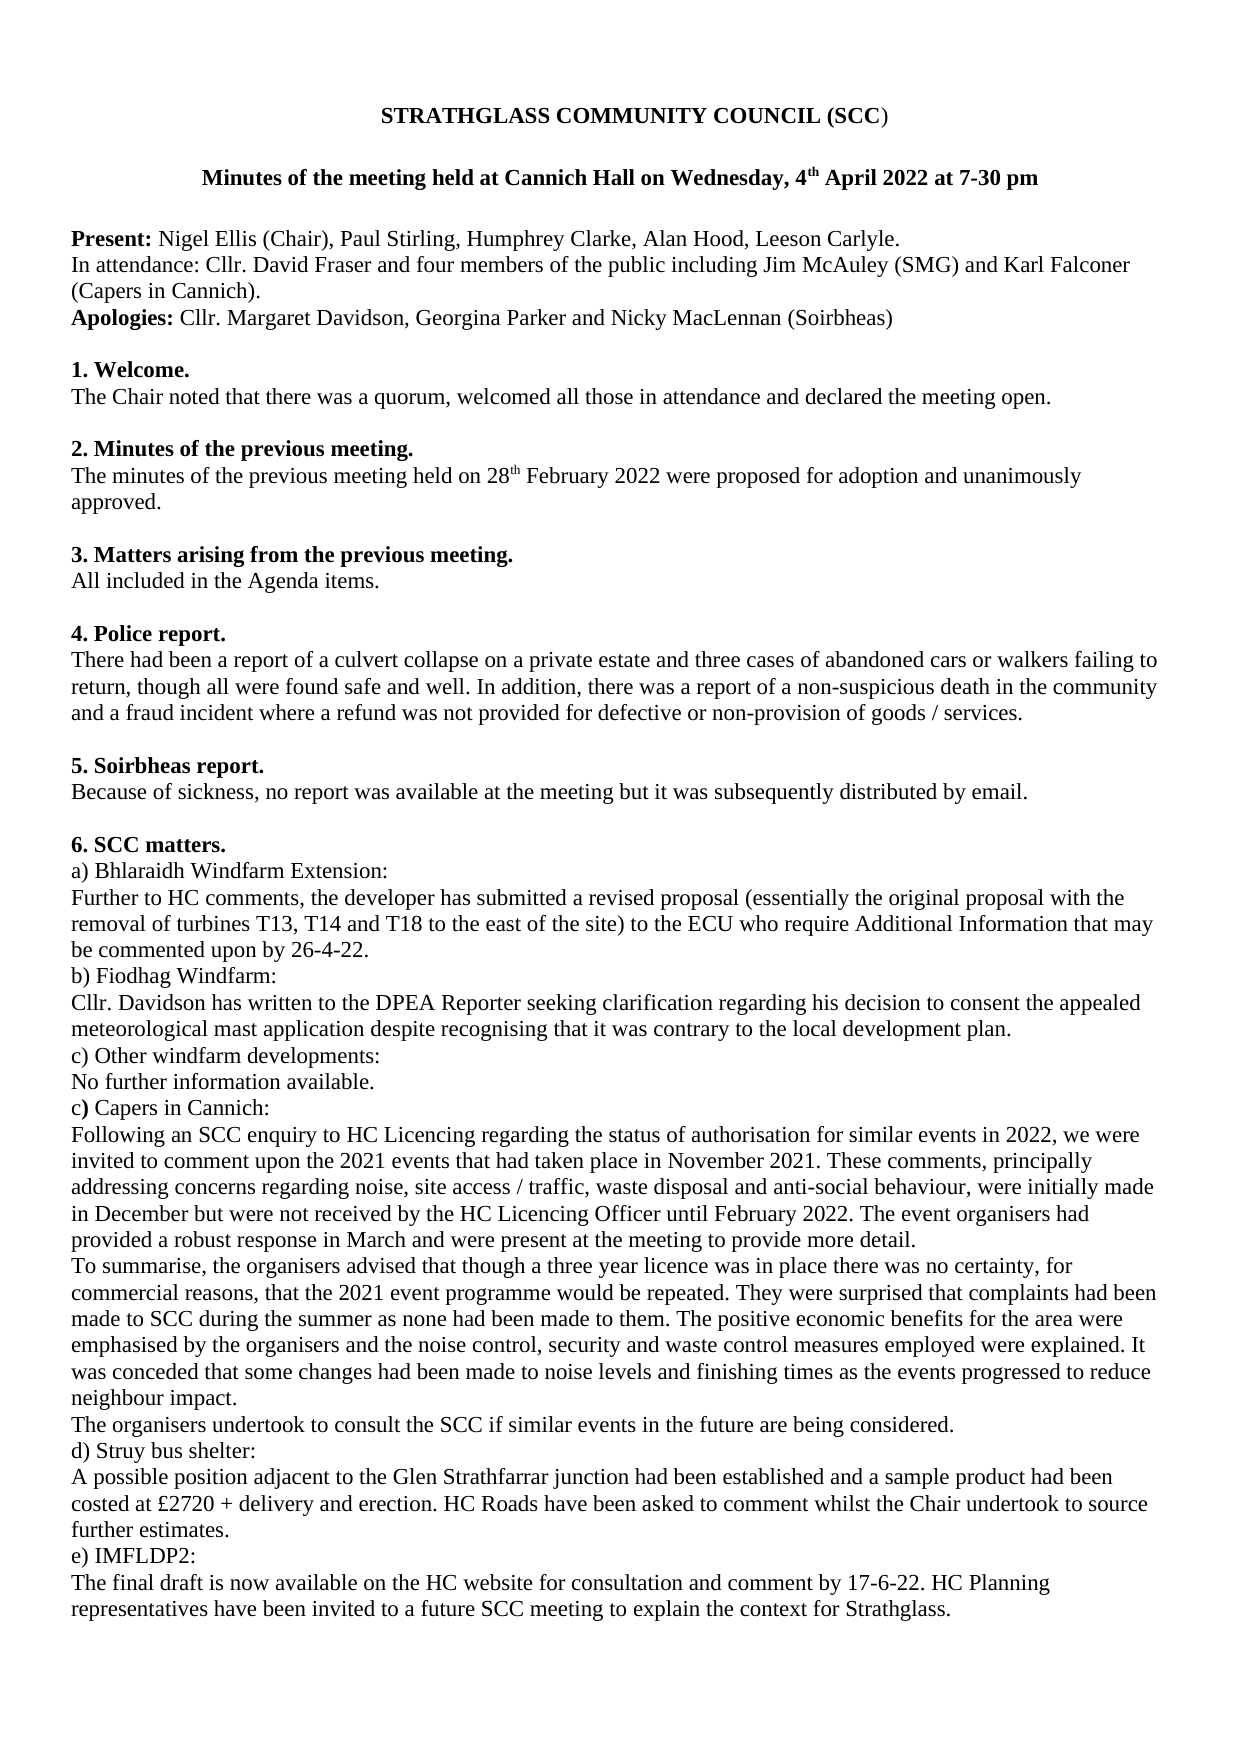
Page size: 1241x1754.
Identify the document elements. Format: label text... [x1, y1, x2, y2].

text Present: Nigel Ellis (Chair), Paul Stirling, Humphrey Clarke, Alan Hood, Leeson Carlyle. [71, 225, 1169, 251]
text 4. Police report. [71, 620, 1169, 646]
text Minutes of the meeting held at Cannich Hall on Wednesday, 4th April 2022 at 7-30 pm [71, 164, 1169, 191]
text There had been a report of a culvert collapse on a private estate and three cases of abandoned cars or walkers failing to return, though all were found safe and well. In addition, there was a report of a non-suspicious death in the community and a fraud incident where a refund was not provided for defective or non-provision of goods / services. [71, 646, 1169, 725]
text b) Fiodhag Windfarm: [71, 963, 1169, 989]
text A possible position adjacent to the Glen Strathfarrar junction had been established and a sample product had been costed at £2720 + delivery and erection. HC Roads have been asked to comment whilst the Chair undertook to source further estimates. [71, 1463, 1169, 1542]
text 2. Minutes of the previous meeting. [71, 436, 1169, 462]
text Apologies: Cllr. Margaret Davidson, Georgina Parker and Nicky MacLennan (Soirbheas) [71, 304, 1169, 330]
text The Chair noted that there was a quorum, welcomed all those in attendance and declared the meeting open. [71, 383, 1169, 409]
text a) Bhlaraidh Windfarm Extension: [71, 857, 1169, 883]
text In attendance: Cllr. David Fraser and four members of the public including Jim McAuley (SMG) and Karl Falconer (Capers in Cannich). [71, 251, 1169, 304]
text Cllr. Davidson has written to the DPEA Reporter seeking clarification regarding his decision to consent the appealed meteorological mast application despite recognising that it was contrary to the local development plan. [71, 989, 1169, 1042]
text c) Capers in Cannich: [71, 1094, 1169, 1121]
text Following an SCC enquiry to HC Licencing regarding the status of authorisation for similar events in 2022, we were invited to comment upon the 2021 events that had taken place in November 2021. These comments, principally addressing concerns regarding noise, site access / traffic, waste disposal and anti-social behaviour, were initially made in December but were not received by the HC Licencing Officer until February 2022. The event organisers had provided a robust response in March and were present at the meeting to provide more detail. [71, 1121, 1169, 1252]
text e) IMFLDP2: [71, 1542, 1169, 1569]
text To summarise, the organisers advised that though a three year licence was in place there was no certainty, for commercial reasons, that the 2021 event programme would be repeated. They were surprised that complaints had been made to SCC during the summer as none had been made to them. The positive economic benefits for the area were emphasised by the organisers and the noise control, security and waste control measures employed were explained. It was conceded that some changes had been made to noise levels and finishing times as the events progressed to reduce neighbour impact. [71, 1252, 1169, 1411]
text No further information available. [71, 1068, 1169, 1094]
text 6. SCC matters. [71, 831, 1169, 857]
text The minutes of the previous meeting held on 28th February 2022 were proposed for adoption and unanimously approved. [71, 462, 1169, 514]
text The organisers undertook to consult the SCC if similar events in the future are being considered. [71, 1411, 1169, 1437]
text 3. Matters arising from the previous meeting. [71, 541, 1169, 567]
text Further to HC comments, the developer has submitted a revised proposal (essentially the original proposal with the removal of turbines T13, T14 and T18 to the east of the site) to the ECU who require Additional Information that may be commented upon by 26-4-22. [71, 883, 1169, 963]
text d) Struy bus shelter: [71, 1437, 1169, 1463]
text 1. Welcome. [71, 356, 1169, 383]
text The final draft is now available on the HC website for consultation and comment by 17-6-22. HC Planning representatives have been invited to a future SCC meeting to explain the context for Strathglass. [71, 1569, 1169, 1621]
text Because of sickness, no report was available at the meeting but it was subsequently distributed by email. [71, 778, 1169, 804]
text STRATHGLASS COMMUNITY COUNCIL (SCC) [71, 102, 1169, 128]
text c) Other windfarm developments: [71, 1042, 1169, 1068]
text 5. Soirbheas report. [71, 752, 1169, 778]
text All included in the Agenda items. [71, 567, 1169, 594]
